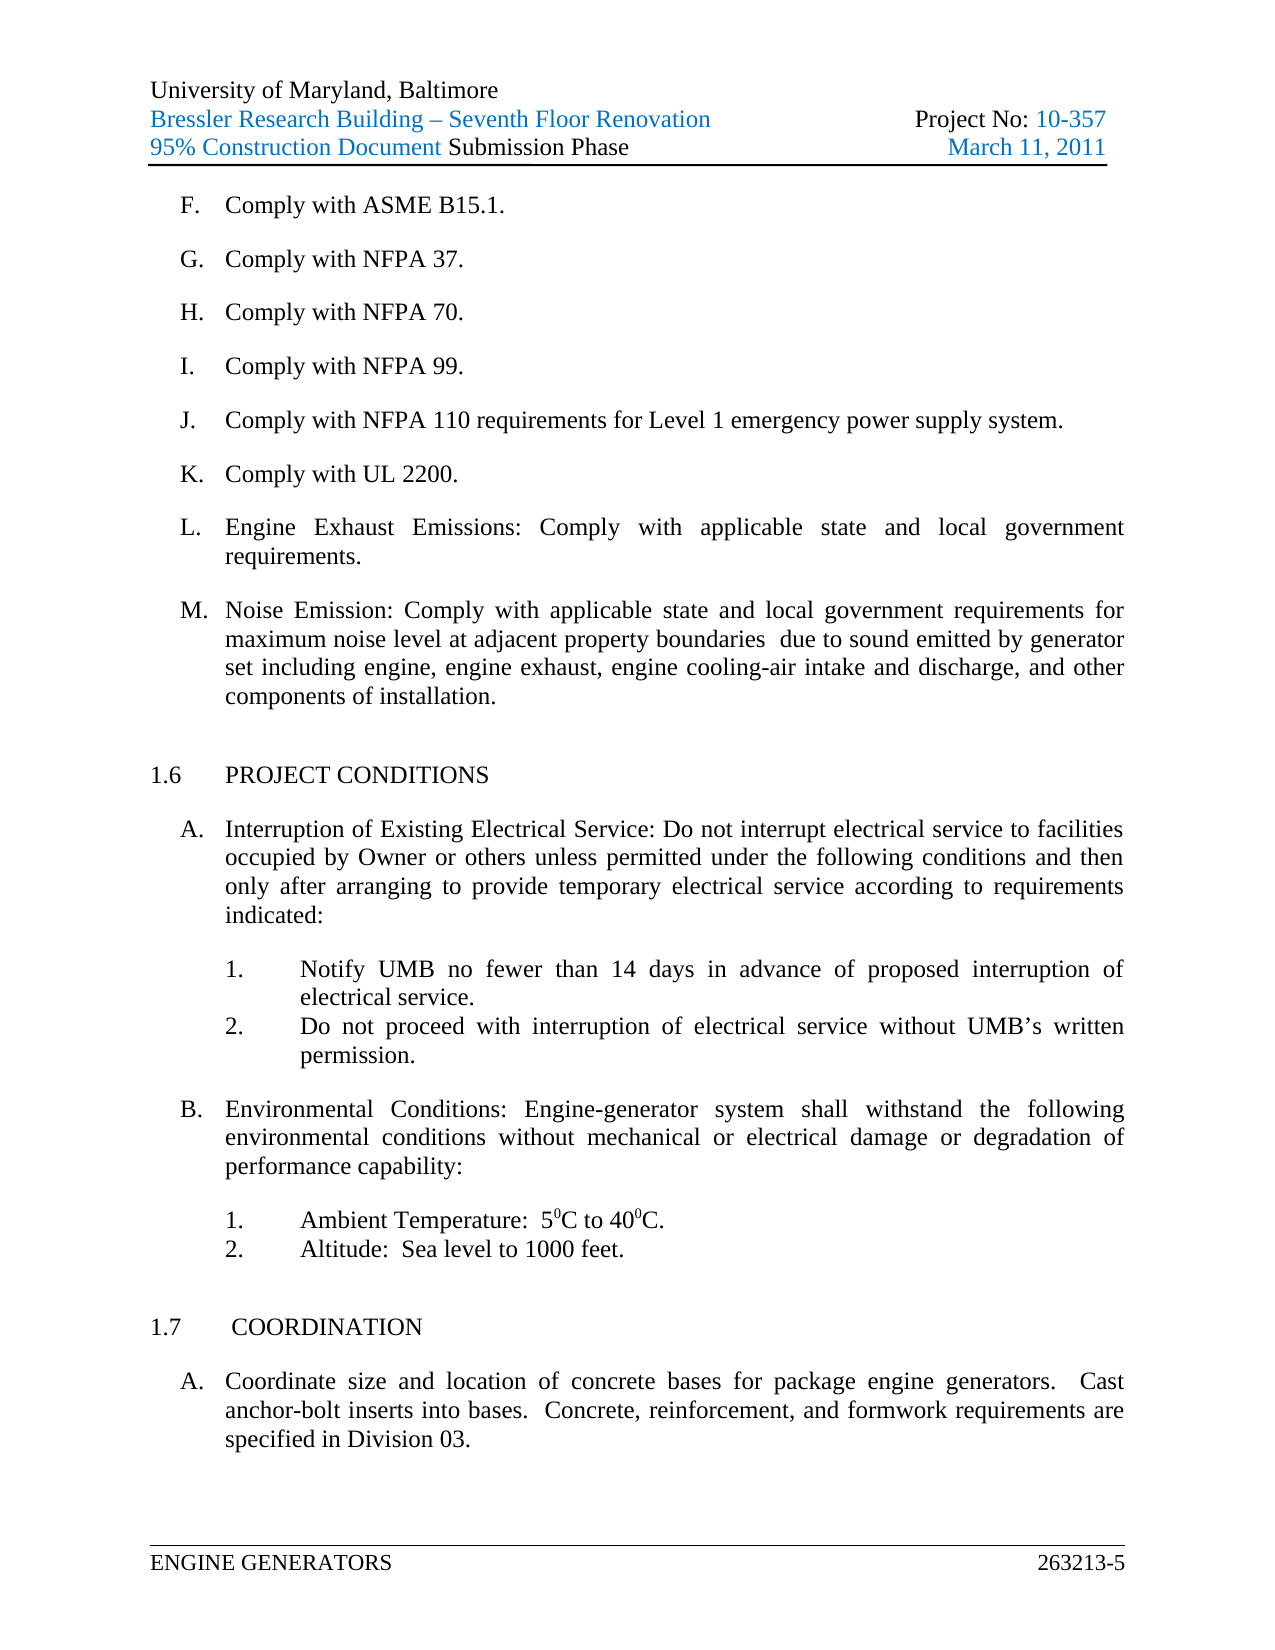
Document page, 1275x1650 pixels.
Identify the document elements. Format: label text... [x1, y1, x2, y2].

text Notify UMB no fewer than 14 days in advance of proposed interruption of electrical service. [225, 954, 1125, 1011]
text COORDINATION [150, 1312, 1125, 1341]
text Ambient Temperature: 50C to 400C. [225, 1205, 1125, 1234]
text Comply with UL 2200. [180, 459, 1125, 487]
text Comply with NFPA 70. [180, 297, 1125, 326]
text Interruption of Existing Electrical Service: Do not interrupt electrical service to facilities occupied by Owner or others unless permitted under the following conditions and then only after arranging to provide temporary electrical service according to requirements indicated: [180, 814, 1125, 929]
text Comply with NFPA 110 requirements for Level 1 emergency power supply system. [180, 405, 1125, 434]
text Do not proceed with interruption of electrical service without UMB’s written permission. [225, 1011, 1125, 1069]
text Coordinate size and location of concrete bases for package engine generators. Cast anchor-bolt inserts into bases. Concrete, reinforcement, and formwork requirements are specified in Division 03. [180, 1366, 1125, 1452]
text Comply with NFPA 37. [180, 244, 1125, 272]
text Environmental Conditions: Engine-generator system shall withstand the following environmental conditions without mechanical or electrical damage or degradation of performance capability: [180, 1094, 1125, 1180]
text Comply with NFPA 99. [180, 351, 1125, 380]
text PROJECT CONDITIONS [150, 760, 1125, 789]
text Altitude: Sea level to 1000 feet. [225, 1234, 1125, 1262]
text Noise Emission: Comply with applicable state and local government requirements for maximum noise level at adjacent property boundaries due to sound emitted by generator set including engine, engine exhaust, engine cooling-air intake and discharge, and other components of installation. [180, 595, 1125, 710]
text Engine Exhaust Emissions: Comply with applicable state and local government requirements. [180, 512, 1125, 570]
text Comply with ASME B15.1. [180, 190, 1125, 219]
